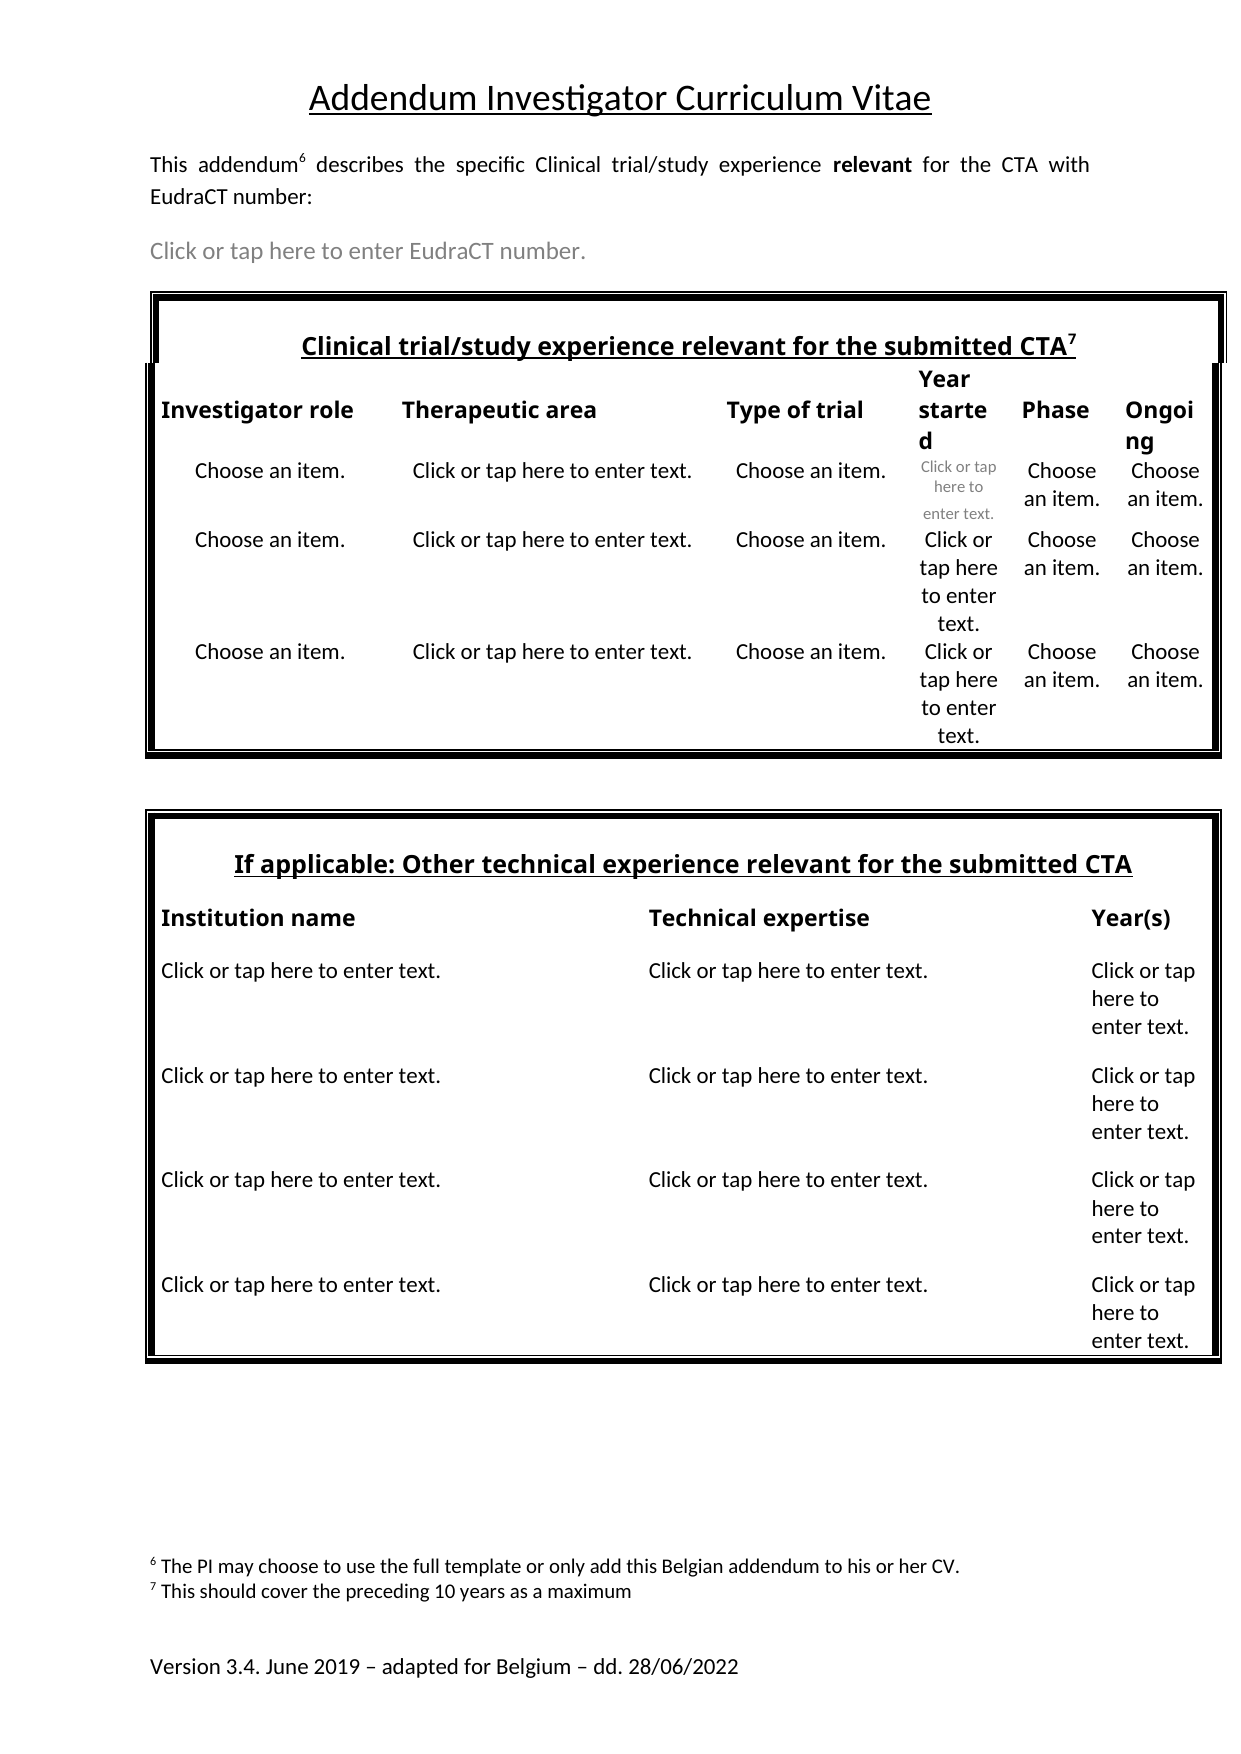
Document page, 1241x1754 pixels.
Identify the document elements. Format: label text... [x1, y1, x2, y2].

table_header Type of trial [715, 363, 907, 456]
table_cell [390, 525, 715, 637]
table_cell Institution name [155, 881, 637, 935]
table_cell Year(s) [1080, 881, 1212, 935]
table_header If applicable: Other technical experience relevant for the submitted CTA [155, 819, 1212, 881]
table_header Phase [1010, 363, 1114, 456]
table_header Ongoing [1114, 363, 1212, 456]
table_cell [390, 637, 715, 749]
table_header Year started [907, 363, 1010, 456]
table_header Therapeutic area [390, 363, 715, 456]
table_cell [390, 456, 715, 525]
table_header Investigator role [155, 363, 390, 456]
table_cell Technical expertise [637, 881, 1080, 935]
table_header Clinical trial/study experience relevant for the submitted CTA [159, 301, 1218, 363]
text This addendum describes the specific Clinical trial/study experience relevant for the CTA with EudraCT number: [150, 150, 1090, 210]
